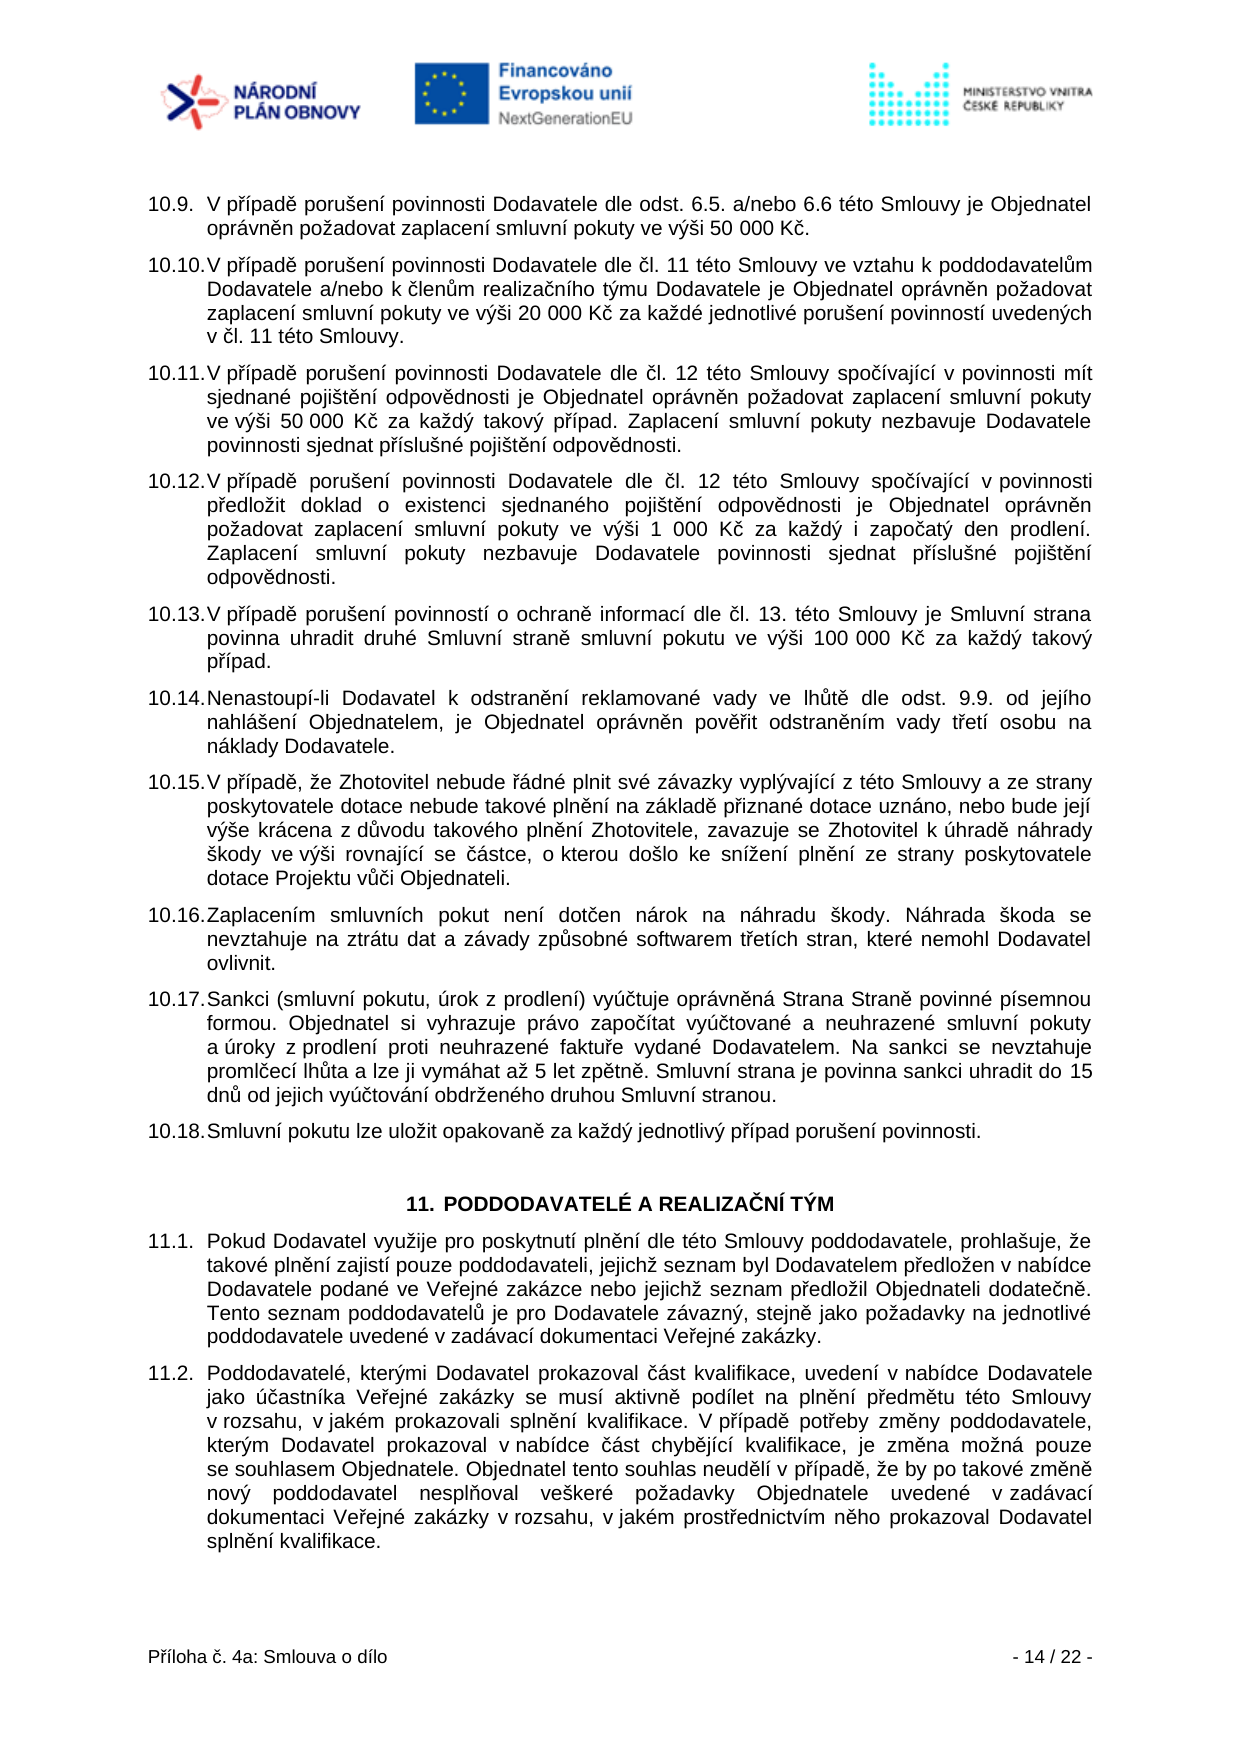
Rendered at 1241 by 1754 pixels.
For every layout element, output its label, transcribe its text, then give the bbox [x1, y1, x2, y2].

list Pokud Dodavatel využije pro poskytnutí plnění dle této Smlouvy poddodavatele, prohlašuje, že takové plnění zajistí pouze poddodavateli, jejichž seznam byl Dodavatelem předložen v nabídce Dodavatele podané ve Veřejné zakázce nebo jejichž seznam předložil Objednateli dodatečně. Tento seznam poddodavatelů je pro Dodavatele závazný, stejně jako požadavky na jednotlivé poddodavatele uvedené v zadávací dokumentaci Veřejné zakázky. [148, 1228, 1093, 1348]
list Poddodavatelé, kterými Dodavatel prokazoval část kvalifikace, uvedení v nabídce Dodavatele jako účastníka Veřejné zakázky se musí aktivně podílet na plnění předmětu této Smlouvy v rozsahu, v jakém prokazovali splnění kvalifikace. V případě potřeby změny poddodavatele, kterým Dodavatel prokazoval v nabídce část chybějící kvalifikace, je změna možná pouze se souhlasem Objednatele. Objednatel tento souhlas neudělí v případě, že by po takové změně nový poddodavatel nesplňoval veškeré požadavky Objednatele uvedené v zadávací dokumentaci Veřejné zakázky v rozsahu, v jakém prostřednictvím něho prokazoval Dodavatel splnění kvalifikace. [148, 1361, 1093, 1552]
list V případě porušení povinnosti Dodavatele dle čl. 11 této Smlouvy ve vztahu k poddodavatelům Dodavatele a/nebo k členům realizačního týmu Dodavatele je Objednatel oprávněn požadovat zaplacení smluvní pokuty ve výši 20 000 Kč za každé jednotlivé porušení povinností uvedených v čl. 11 této Smlouvy. [148, 252, 1093, 348]
picture [147, 42, 1093, 145]
list Zaplacením smluvních pokut není dotčen nárok na náhradu škody. Náhrada škoda se nevztahuje na ztrátu dat a závady způsobné softwarem třetích stran, které nemohl Dodavatel ovlivnit. [148, 902, 1093, 974]
list Smluvní pokutu lze uložit opakovaně za každý jednotlivý případ porušení povinnosti. [148, 1119, 1093, 1143]
list V případě porušení povinností o ochraně informací dle čl. 13. této Smlouvy je Smluvní strana povinna uhradit druhé Smluvní straně smluvní pokutu ve výši 100 000 Kč za každý takový případ. [148, 601, 1093, 673]
list V případě porušení povinnosti Dodavatele dle čl. 12 této Smlouvy spočívající v povinnosti mít sjednané pojištění odpovědnosti je Objednatel oprávněn požadovat zaplacení smluvní pokuty ve výši 50 000 Kč za každý takový případ. Zaplacení smluvní pokuty nezbavuje Dodavatele povinnosti sjednat příslušné pojištění odpovědnosti. [148, 361, 1093, 457]
list Sankci (smluvní pokutu, úrok z prodlení) vyúčtuje oprávněná Strana Straně povinné písemnou formou. Objednatel si vyhrazuje právo započítat vyúčtované a neuhrazené smluvní pokuty a úroky z prodlení proti neuhrazené faktuře vydané Dodavatelem. Na sankci se nevztahuje promlčecí lhůta a lze ji vymáhat až 5 let zpětně. Smluvní strana je povinna sankci uhradit do 15 dnů od jejich vyúčtování obdrženého druhou Smluvní stranou. [148, 987, 1093, 1107]
list Nenastoupí-li Dodavatel k odstranění reklamované vady ve lhůtě dle odst. 9.9. od jejího nahlášení Objednatelem, je Objednatel oprávněn pověřit odstraněním vady třetí osobu na náklady Dodavatele. [148, 686, 1093, 758]
list V případě, že Zhotovitel nebude řádné plnit své závazky vyplývající z této Smlouvy a ze strany poskytovatele dotace nebude takové plnění na základě přiznané dotace uznáno, nebo bude její výše krácena z důvodu takového plnění Zhotovitele, zavazuje se Zhotovitel k úhradě náhrady škody ve výši rovnající se částce, o kterou došlo ke snížení plnění ze strany poskytovatele dotace Projektu vůči Objednateli. [148, 770, 1093, 890]
list V případě porušení povinnosti Dodavatele dle čl. 12 této Smlouvy spočívající v povinnosti předložit doklad o existenci sjednaného pojištění odpovědnosti je Objednatel oprávněn požadovat zaplacení smluvní pokuty ve výši 1 000 Kč za každý i započatý den prodlení. Zaplacení smluvní pokuty nezbavuje Dodavatele povinnosti sjednat příslušné pojištění odpovědnosti. [148, 469, 1093, 589]
list V případě porušení povinnosti Dodavatele dle odst. 6.5. a/nebo 6.6 této Smlouvy je Objednatel oprávněn požadovat zaplacení smluvní pokuty ve výši 50 000 Kč. [148, 192, 1093, 240]
subtitle PODDODAVATELÉ A REALIZAČNÍ TÝM [148, 1192, 1093, 1216]
